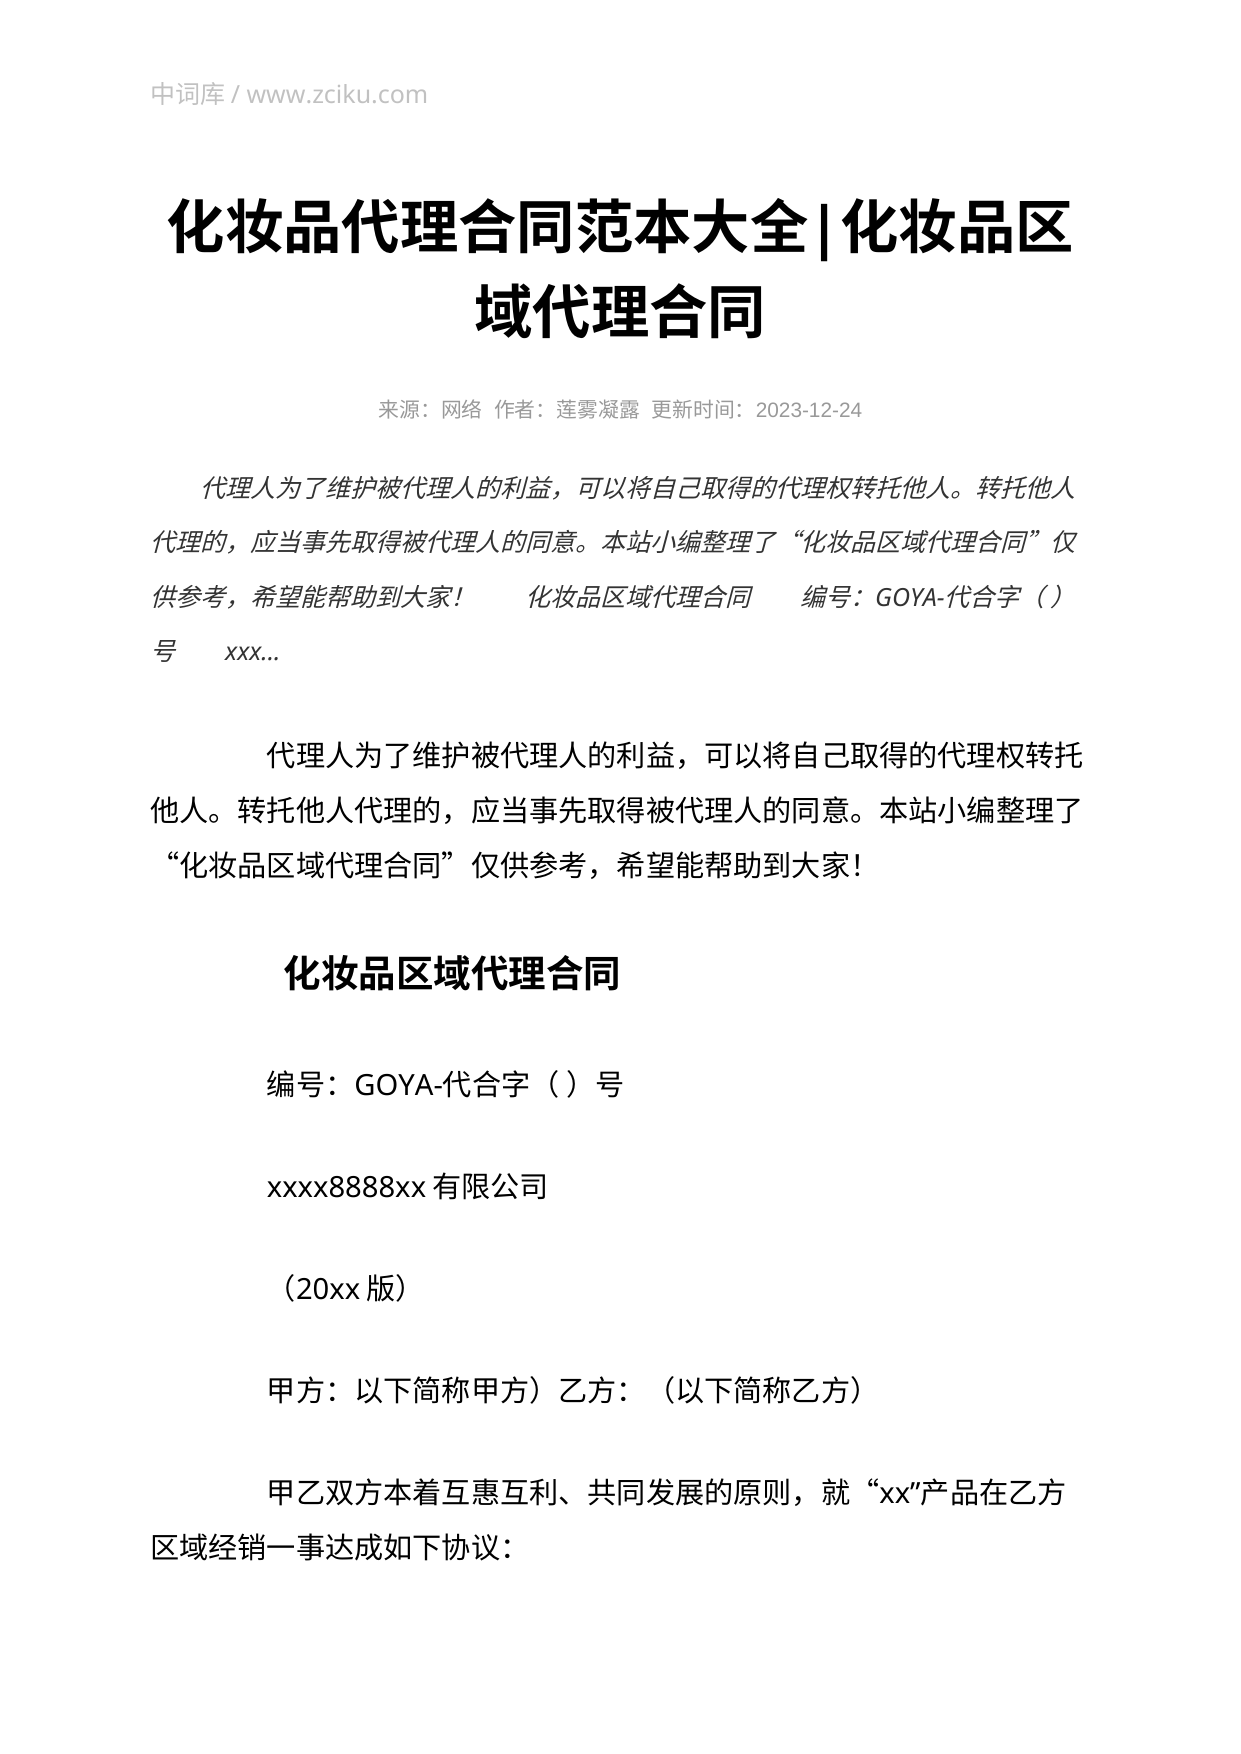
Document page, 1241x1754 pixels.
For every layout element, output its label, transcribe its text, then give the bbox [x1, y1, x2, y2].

text 代理人为了维护被代理人的利益，可以将自己取得的代理权转托他人。转托他人代理的，应当事先取得被代理人的同意。本站小编整理了“化妆品区域代理合同”仅供参考，希望能帮助到大家！ [150, 733, 1090, 885]
text 代理人为了维护被代理人的利益，可以将自己取得的代理权转托他人。转托他人代理的，应当事先取得被代理人的同意。本站小编整理了“化妆品区域代理合同”仅供参考，希望能帮助到大家！ 化妆品区域代理合同 编号：GOYA-代合字（ ）号 xxx... [150, 468, 1090, 668]
text 甲方：以下简称甲方）乙方：（以下简称乙方） [150, 1367, 1090, 1410]
text xxxx8888xx有限公司 [150, 1163, 1090, 1206]
text 编号：GOYA-代合字（ ）号 [150, 1062, 1090, 1104]
text （20xx版） [150, 1266, 1090, 1308]
text 化妆品区域代理合同 [150, 944, 1090, 998]
subtitle 化妆品代理合同范本大全|化妆品区域代理合同 [150, 181, 1090, 351]
text 来源：网络 作者：莲雾凝露 更新时间：2023-12-24 [150, 397, 1090, 421]
text 甲乙双方本着互惠互利、共同发展的原则，就“xx”产品在乙方区域经销一事达成如下协议： [150, 1469, 1090, 1567]
